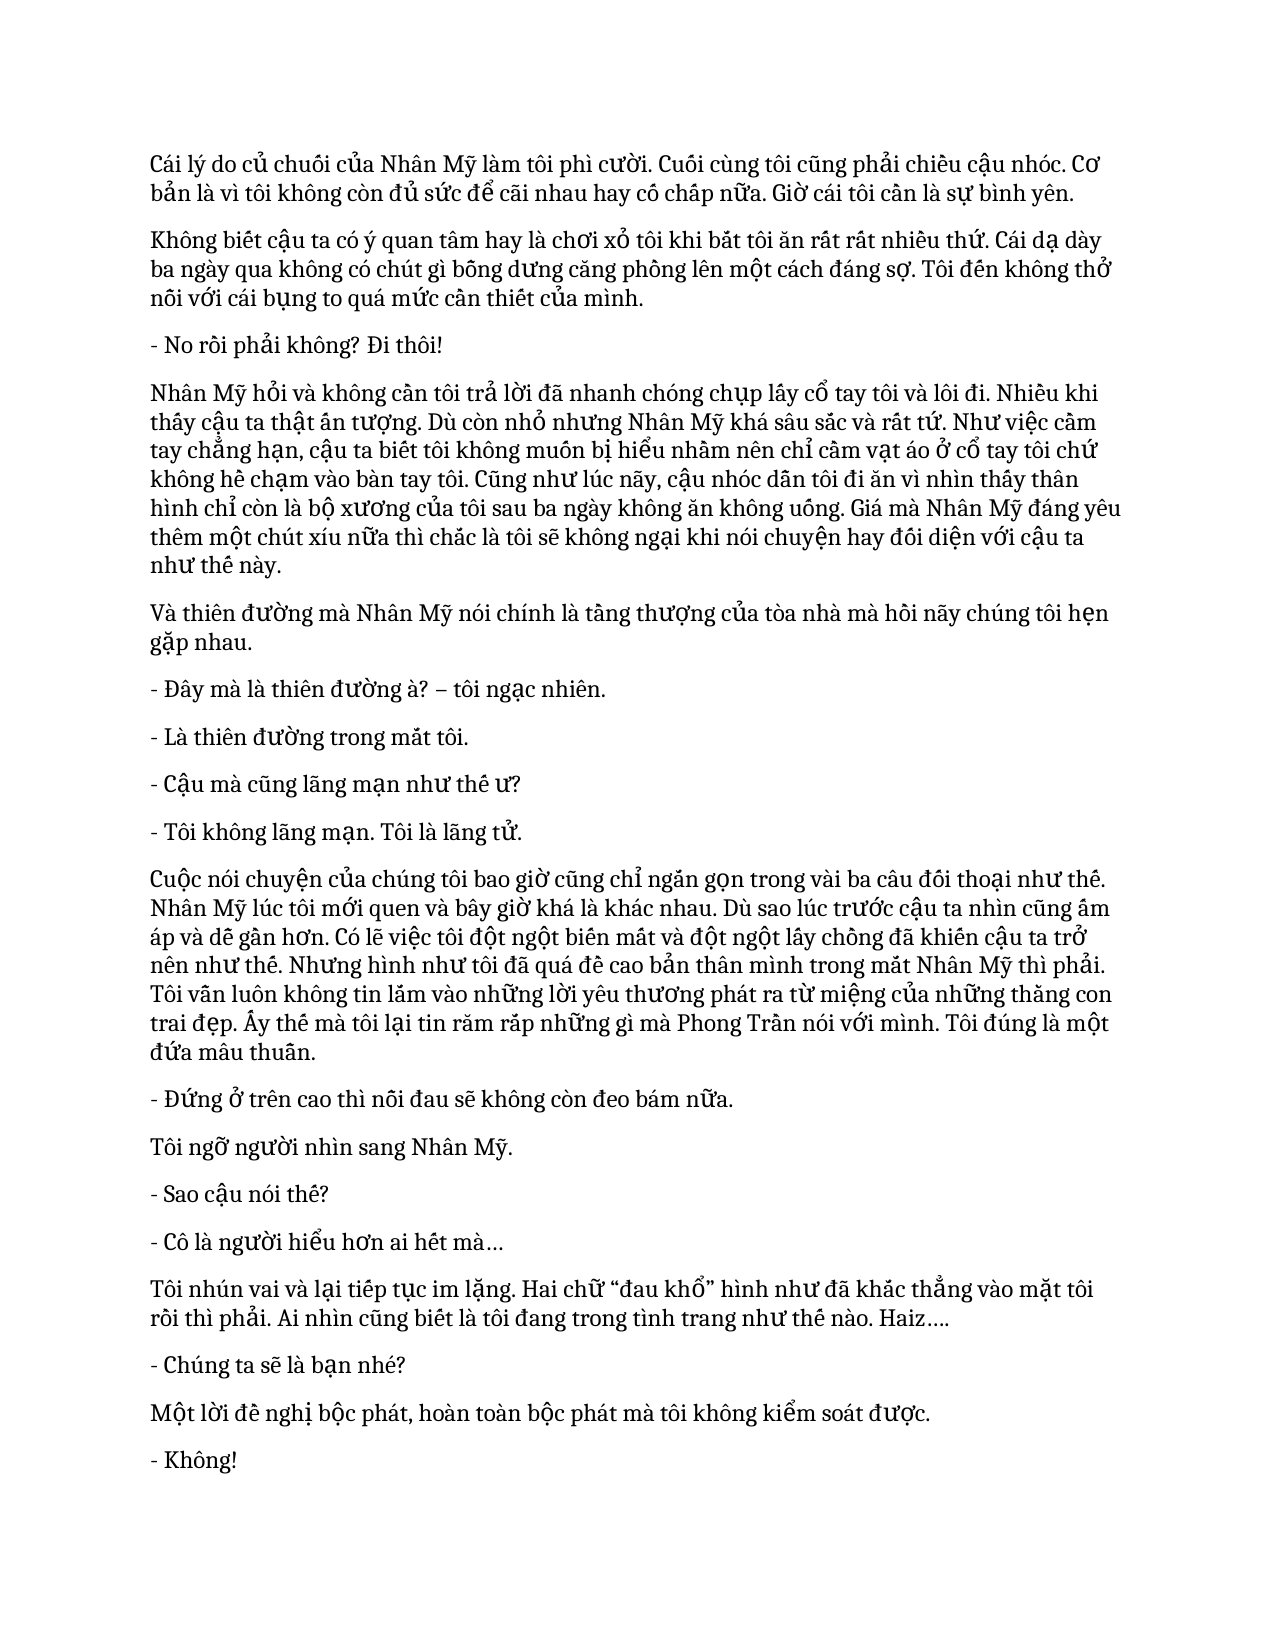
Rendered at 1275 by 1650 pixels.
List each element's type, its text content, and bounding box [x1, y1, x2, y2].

text Và thiên đường mà Nhân Mỹ nói chính là tầng thượng của tòa nhà mà hồi nãy chúng tôi hẹn gặp nhau. [150, 599, 1125, 656]
text - Là thiên đường trong mắt tôi. [150, 722, 1125, 751]
text Nhân Mỹ hỏi và không cần tôi trả lời đã nhanh chóng chụp lấy cổ tay tôi và lôi đi. Nhiều khi thấy cậu ta thật ấn tượng. Dù còn nhỏ nhưng Nhân Mỹ khá sâu sắc và rất tứ. Như việc cầm tay chẳng hạn, cậu ta biết tôi không muốn bị hiểu nhầm nên chỉ cầm vạt áo ở cổ tay tôi chứ không hề chạm vào bàn tay tôi. Cũng như lúc nãy, cậu nhóc dẫn tôi đi ăn vì nhìn thấy thân hình chỉ còn là bộ xương của tôi sau ba ngày không ăn không uống. Giá mà Nhân Mỹ đáng yêu thêm một chút xíu nữa thì chắc là tôi sẽ không ngại khi nói chuyện hay đối diện với cậu ta như thế này. [150, 379, 1125, 580]
text - Cô là người hiểu hơn ai hết mà… [150, 1227, 1125, 1256]
text Một lời đề nghị bộc phát, hoàn toàn bộc phát mà tôi không kiểm soát được. [150, 1399, 1125, 1427]
text Cái lý do củ chuối của Nhân Mỹ làm tôi phì cười. Cuối cùng tôi cũng phải chiều cậu nhóc. Cơ bản là vì tôi không còn đủ sức để cãi nhau hay cố chấp nữa. Giờ cái tôi cần là sự bình yên. [150, 150, 1125, 207]
text - Chúng ta sẽ là bạn nhé? [150, 1351, 1125, 1380]
text Tôi nhún vai và lại tiếp tục im lặng. Hai chữ “đau khổ” hình như đã khắc thẳng vào mặt tôi rồi thì phải. Ai nhìn cũng biết là tôi đang trong tình trang như thế nào. Haiz…. [150, 1275, 1125, 1332]
text - Không! [150, 1446, 1125, 1475]
text - Đứng ở trên cao thì nỗi đau sẽ không còn đeo bám nữa. [150, 1085, 1125, 1114]
text - Sao cậu nói thế? [150, 1180, 1125, 1209]
text - Đây mà là thiên đường à? – tôi ngạc nhiên. [150, 675, 1125, 704]
text Không biết cậu ta có ý quan tâm hay là chơi xỏ tôi khi bắt tôi ăn rất rất nhiều thứ. Cái dạ dày ba ngày qua không có chút gì bỗng dưng căng phồng lên một cách đáng sợ. Tôi đến không thở nỗi với cái bụng to quá mức cần thiết của mình. [150, 226, 1125, 312]
text - Cậu mà cũng lãng mạn như thế ư? [150, 770, 1125, 799]
text Tôi ngỡ người nhìn sang Nhân Mỹ. [150, 1132, 1125, 1161]
text - Tôi không lãng mạn. Tôi là lãng tử. [150, 817, 1125, 846]
text - No rồi phải không? Đi thôi! [150, 331, 1125, 360]
text Cuộc nói chuyện của chúng tôi bao giờ cũng chỉ ngắn gọn trong vài ba câu đối thoại như thế. Nhân Mỹ lúc tôi mới quen và bây giờ khá là khác nhau. Dù sao lúc trước cậu ta nhìn cũng ấm áp và dễ gần hơn. Có lẽ việc tôi đột ngột biến mất và đột ngột lấy chồng đã khiến cậu ta trở nên như thế. Nhưng hình như tôi đã quá đề cao bản thân mình trong mắt Nhân Mỹ thì phải. Tôi vẫn luôn không tin lắm vào những lời yêu thương phát ra từ miệng của những thằng con trai đẹp. Ấy thế mà tôi lại tin răm rắp những gì mà Phong Trần nói với mình. Tôi đúng là một đứa mâu thuẫn. [150, 865, 1125, 1066]
